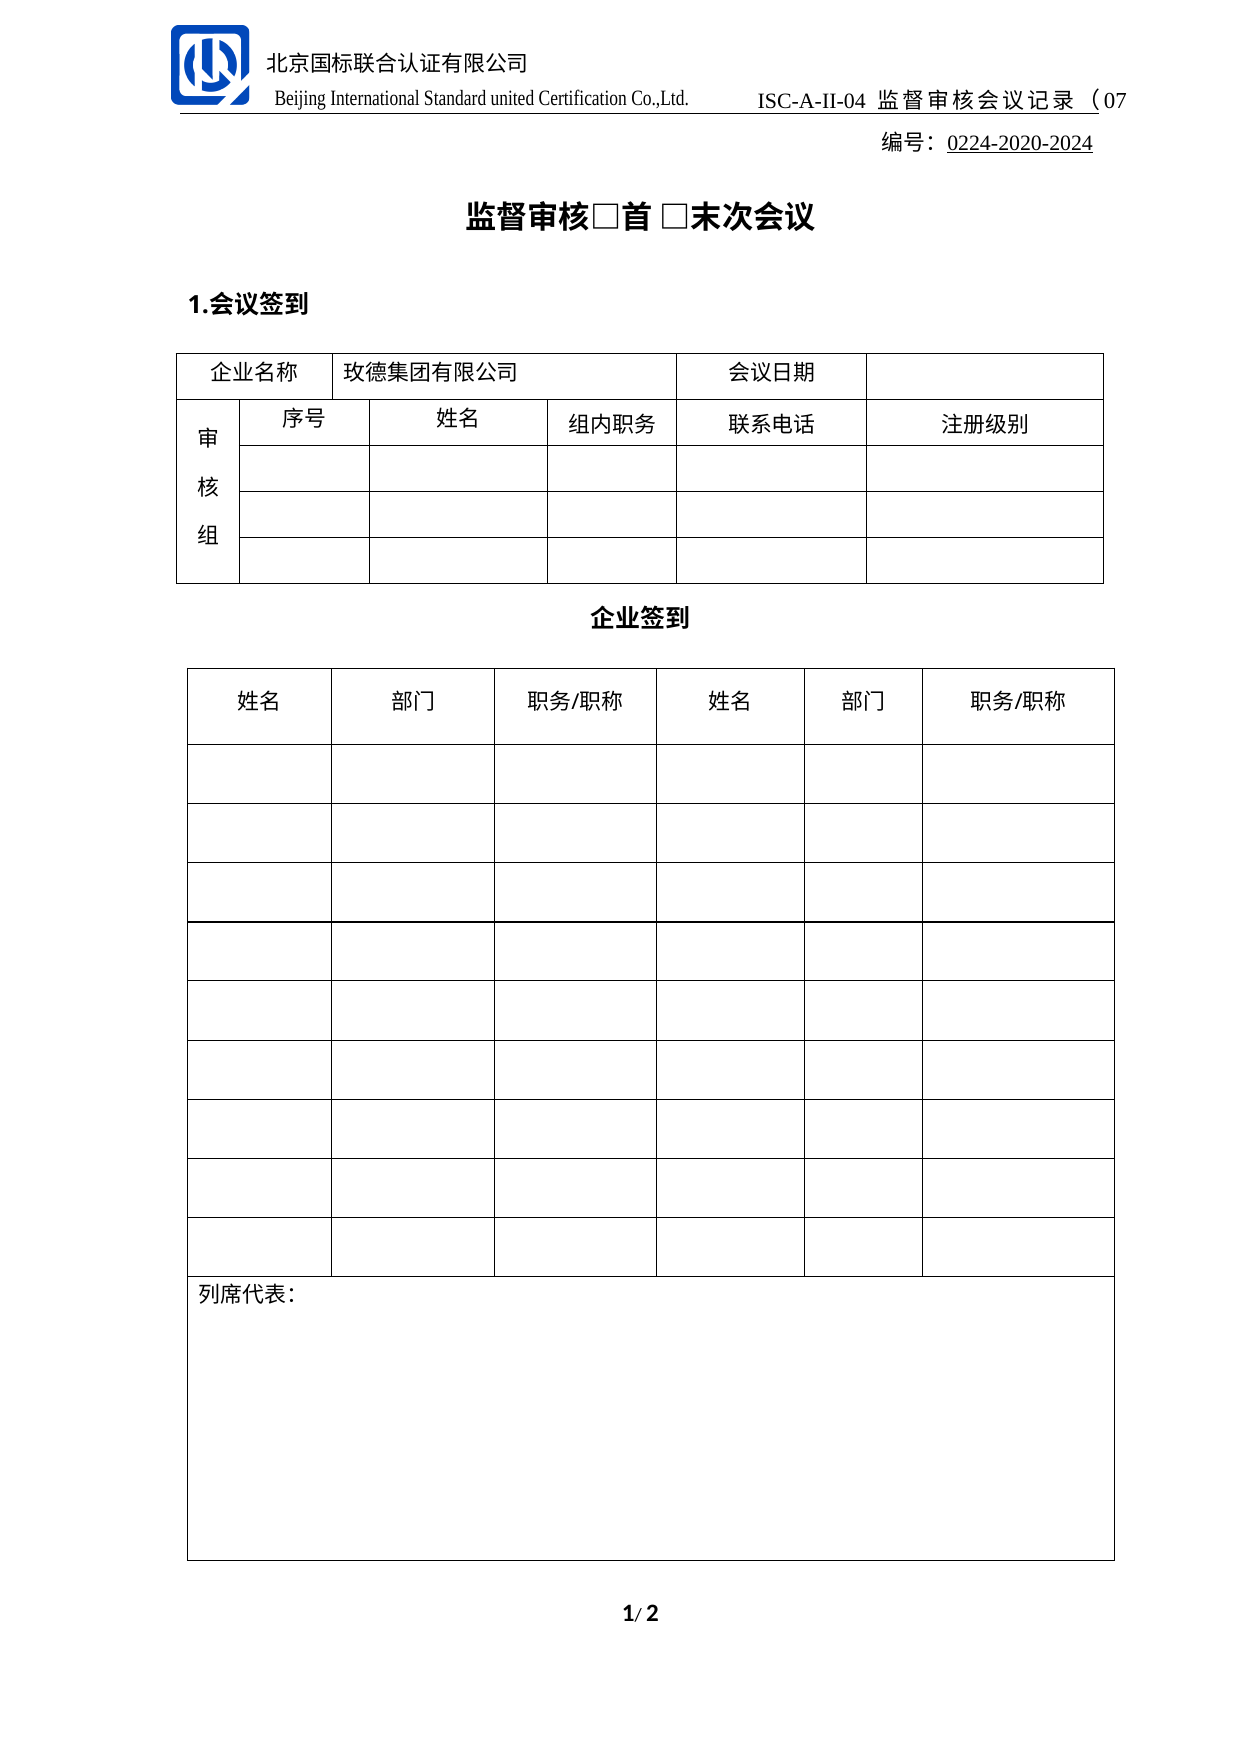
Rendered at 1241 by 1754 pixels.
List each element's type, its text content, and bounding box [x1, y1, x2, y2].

table_cell [188, 745, 331, 803]
table_cell [370, 538, 547, 583]
table_cell [677, 538, 866, 583]
table_cell [332, 745, 494, 803]
text 编号：0224-2020-2024 [187, 125, 1093, 157]
table_cell 列席代表： [188, 1277, 1114, 1560]
table_cell 审核组 [177, 400, 239, 583]
text 企业签到 [187, 584, 1093, 649]
table_cell [867, 446, 1103, 491]
table_cell [495, 923, 656, 980]
table_cell [657, 804, 804, 862]
table_cell [923, 1218, 1114, 1276]
table_cell [923, 1159, 1114, 1217]
table_cell [657, 1218, 804, 1276]
table_cell [923, 863, 1114, 921]
table_cell [240, 446, 369, 491]
table_cell [657, 1041, 804, 1098]
table_header 玫德集团有限公司 [333, 354, 676, 399]
table_cell [805, 863, 922, 921]
table_cell [332, 981, 494, 1039]
table_cell [923, 804, 1114, 862]
table_cell [495, 863, 656, 921]
table_cell [657, 981, 804, 1039]
table_cell [188, 1041, 331, 1098]
table_cell [188, 981, 331, 1039]
table_header 职务/职称 [495, 669, 656, 744]
table_cell [332, 1218, 494, 1276]
table_cell [923, 745, 1114, 803]
table_cell [805, 1218, 922, 1276]
text 1.会议签到 [187, 270, 1093, 335]
table_cell [495, 1100, 656, 1158]
table_cell [495, 745, 656, 803]
table_cell [657, 923, 804, 980]
table_cell [657, 1159, 804, 1217]
table_cell [657, 745, 804, 803]
table_cell [867, 492, 1103, 537]
table_cell 注册级别 [867, 400, 1103, 445]
table_cell [495, 981, 656, 1039]
table_cell [677, 446, 866, 491]
table_cell [805, 745, 922, 803]
table_cell [548, 538, 676, 583]
table_cell [677, 492, 866, 537]
table_cell [657, 863, 804, 921]
table_cell 姓名 [370, 400, 547, 445]
table_cell [370, 492, 547, 537]
table_cell [923, 1100, 1114, 1158]
table_cell [188, 804, 331, 862]
table_cell [805, 1041, 922, 1098]
table_cell [923, 1041, 1114, 1098]
table_header 部门 [805, 669, 922, 744]
table_cell [657, 1100, 804, 1158]
table_cell [548, 492, 676, 537]
table_cell [188, 1159, 331, 1217]
table_header 会议日期 [677, 354, 866, 399]
table_cell [370, 446, 547, 491]
table_cell [188, 863, 331, 921]
table_cell [332, 1159, 494, 1217]
table_cell [867, 538, 1103, 583]
table_cell [188, 1218, 331, 1276]
table_cell [332, 863, 494, 921]
table_cell [495, 1041, 656, 1098]
table_cell [240, 538, 369, 583]
table_cell [805, 804, 922, 862]
table_cell [805, 1159, 922, 1217]
table_header 企业名称 [177, 354, 332, 399]
table_cell 联系电话 [677, 400, 866, 445]
table_cell [332, 804, 494, 862]
table_cell [495, 804, 656, 862]
table_cell [548, 446, 676, 491]
table_cell [188, 923, 331, 980]
table_cell [188, 1100, 331, 1158]
table_cell [240, 492, 369, 537]
text 监督审核□首 □末次会议 [187, 182, 1093, 247]
table_header 姓名 [188, 669, 331, 744]
table_cell [805, 1100, 922, 1158]
table_header 部门 [332, 669, 494, 744]
table_cell 组内职务 [548, 400, 676, 445]
table_header [867, 354, 1103, 399]
table_cell [923, 981, 1114, 1039]
table_cell [495, 1159, 656, 1217]
table_cell [495, 1218, 656, 1276]
table_cell [332, 1041, 494, 1098]
table_cell [332, 923, 494, 980]
table_header 姓名 [657, 669, 804, 744]
table_cell [805, 923, 922, 980]
picture [171, 25, 250, 105]
table_header 职务/职称 [923, 669, 1114, 744]
table_cell [805, 981, 922, 1039]
table_cell [923, 923, 1114, 980]
table_cell 序号 [240, 400, 369, 445]
table_cell [332, 1100, 494, 1158]
